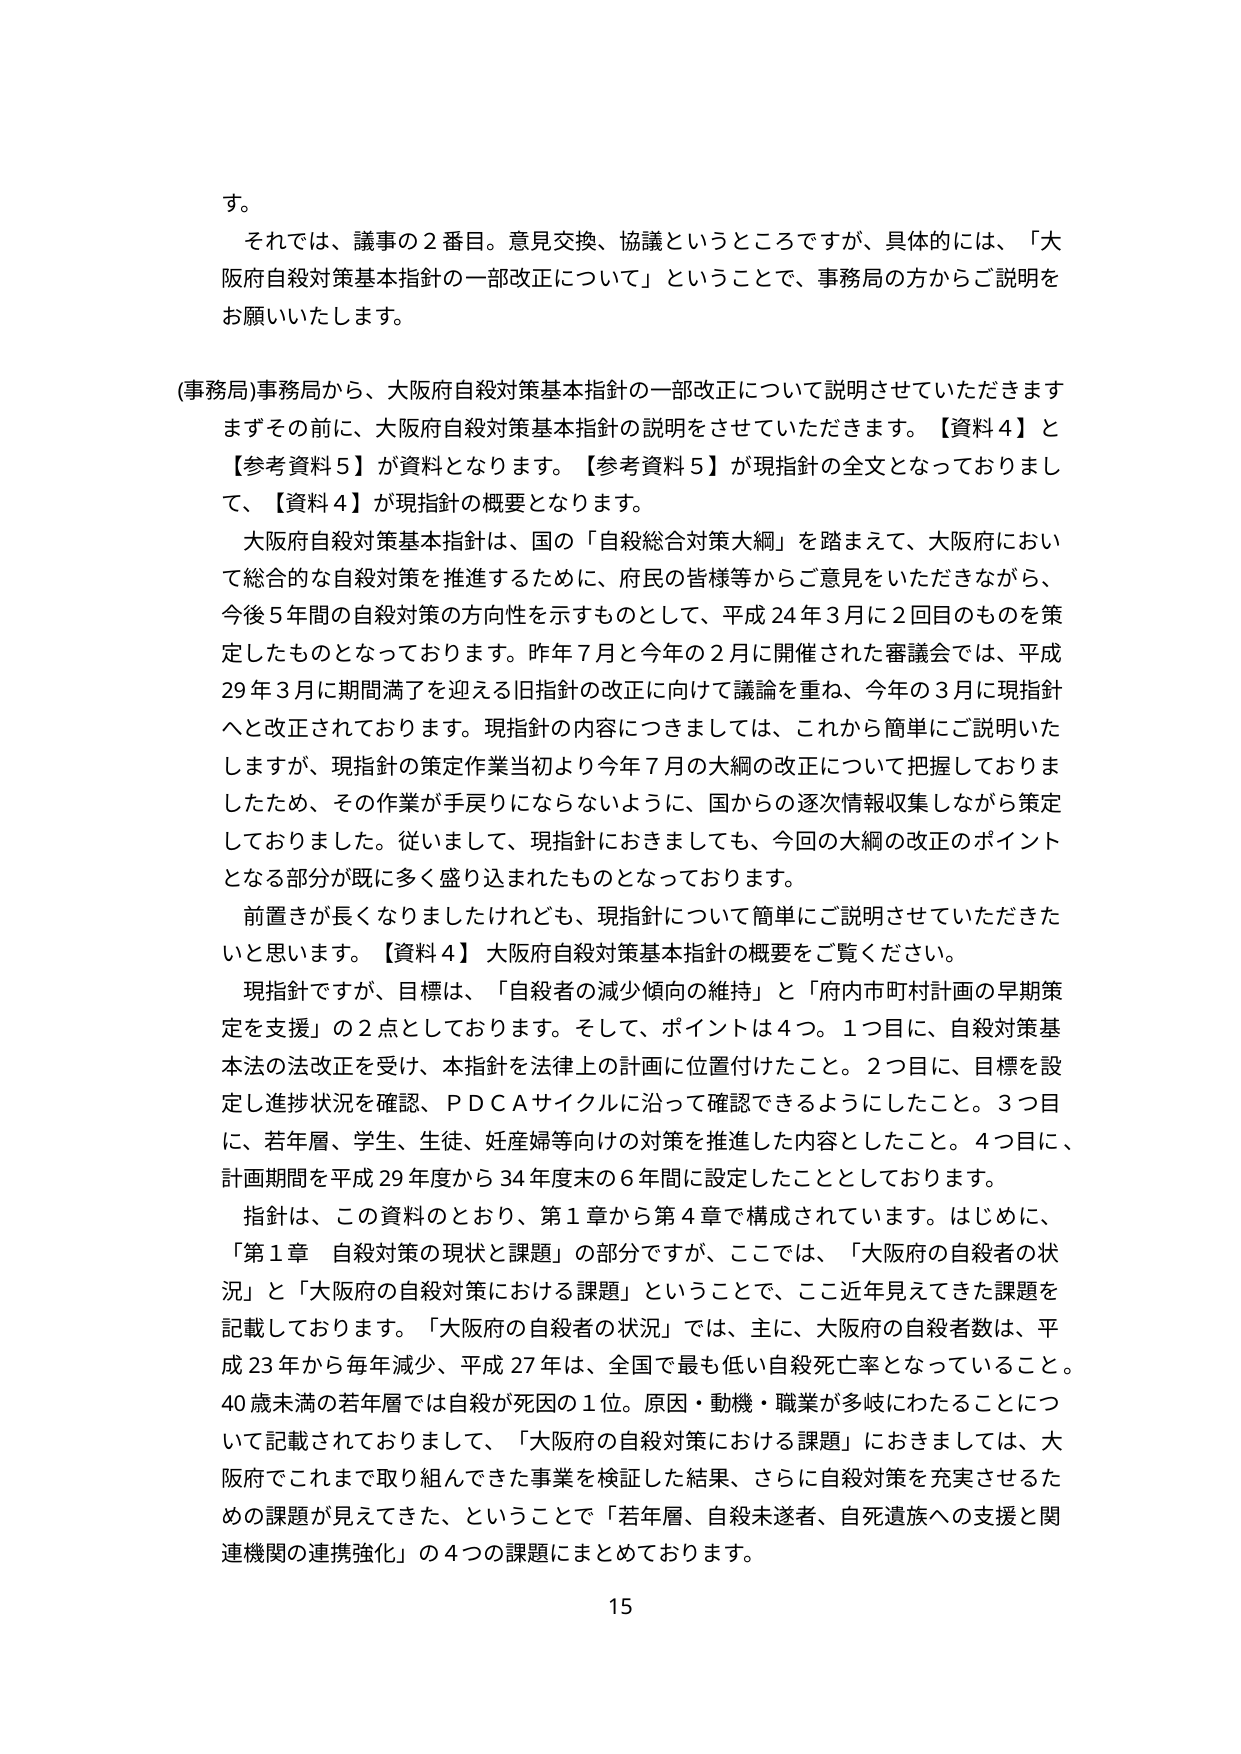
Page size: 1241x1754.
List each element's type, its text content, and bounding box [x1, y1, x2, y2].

text (事務局)事務局から、大阪府自殺対策基本指針の一部改正について説明させていただきます。まずその前に、大阪府自殺対策基本指針の説明をさせていただきます。【資料４】と【参考資料５】が資料となります。【参考資料５】が現指針の全文となっておりまして、【資料４】が現指針の概要となります。 [177, 371, 1063, 521]
text 大阪府自殺対策基本指針は、国の「自殺総合対策大綱」を踏まえて、大阪府において総合的な自殺対策を推進するために、府民の皆様等からご意見をいただきながら、今後５年間の自殺対策の方向性を示すものとして、平成24年３月に２回目のものを策定したものとなっております。昨年７月と今年の２月に開催された審議会では、平成29年３月に期間満了を迎える旧指針の改正に向けて議論を重ね、今年の３月に現指針へと改正されております。現指針の内容につきましては、これから簡単にご説明いたしますが、現指針の策定作業当初より今年７月の大綱の改正について把握しておりましたため、その作業が手戻りにならないように、国からの逐次情報収集しながら策定しておりました。従いまして、現指針におきましても、今回の大綱の改正のポイントとなる部分が既に多く盛り込まれたものとなっております。 [221, 521, 1063, 896]
text それでは、議事の２番目。意見交換、協議というところですが、具体的には、「大阪府自殺対策基本指針の一部改正について」ということで、事務局の方からご説明をお願いいたします。 [221, 221, 1063, 333]
text 前置きが長くなりましたけれども、現指針について簡単にご説明させていただきたいと思います。【資料４】 大阪府自殺対策基本指針の概要をご覧ください。 [221, 896, 1063, 971]
text 指針は、この資料のとおり、第１章から第４章で構成されています。はじめに、「第１章 自殺対策の現状と課題」の部分ですが、ここでは、「大阪府の自殺者の状況」と「大阪府の自殺対策における課題」ということで、ここ近年見えてきた課題を記載しております。「大阪府の自殺者の状況」では、主に、大阪府の自殺者数は、平成23年から毎年減少、平成27年は、全国で最も低い自殺死亡率となっていること。40歳未満の若年層では自殺が死因の１位。原因・動機・職業が多岐にわたることについて記載されておりまして、「大阪府の自殺対策における課題」におきましては、大阪府でこれまで取り組んできた事業を検証した結果、さらに自殺対策を充実させるための課題が見えてきた、ということで「若年層、自殺未遂者、自死遺族への支援と関連機関の連携強化」の４つの課題にまとめております。 [221, 1196, 1063, 1571]
text 現指針ですが、目標は、「自殺者の減少傾向の維持」と「府内市町村計画の早期策定を支援」の２点としております。そして、ポイントは４つ。１つ目に、自殺対策基本法の法改正を受け、本指針を法律上の計画に位置付けたこと。２つ目に、目標を設定し進捗状況を確認、ＰＤＣＡサイクルに沿って確認できるようにしたこと。３つ目に、若年層、学生、生徒、妊産婦等向けの対策を推進した内容としたこと。４つ目に、計画期間を平成29年度から34年度末の６年間に設定したこととしております。 [221, 971, 1063, 1196]
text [221, 183, 1063, 221]
